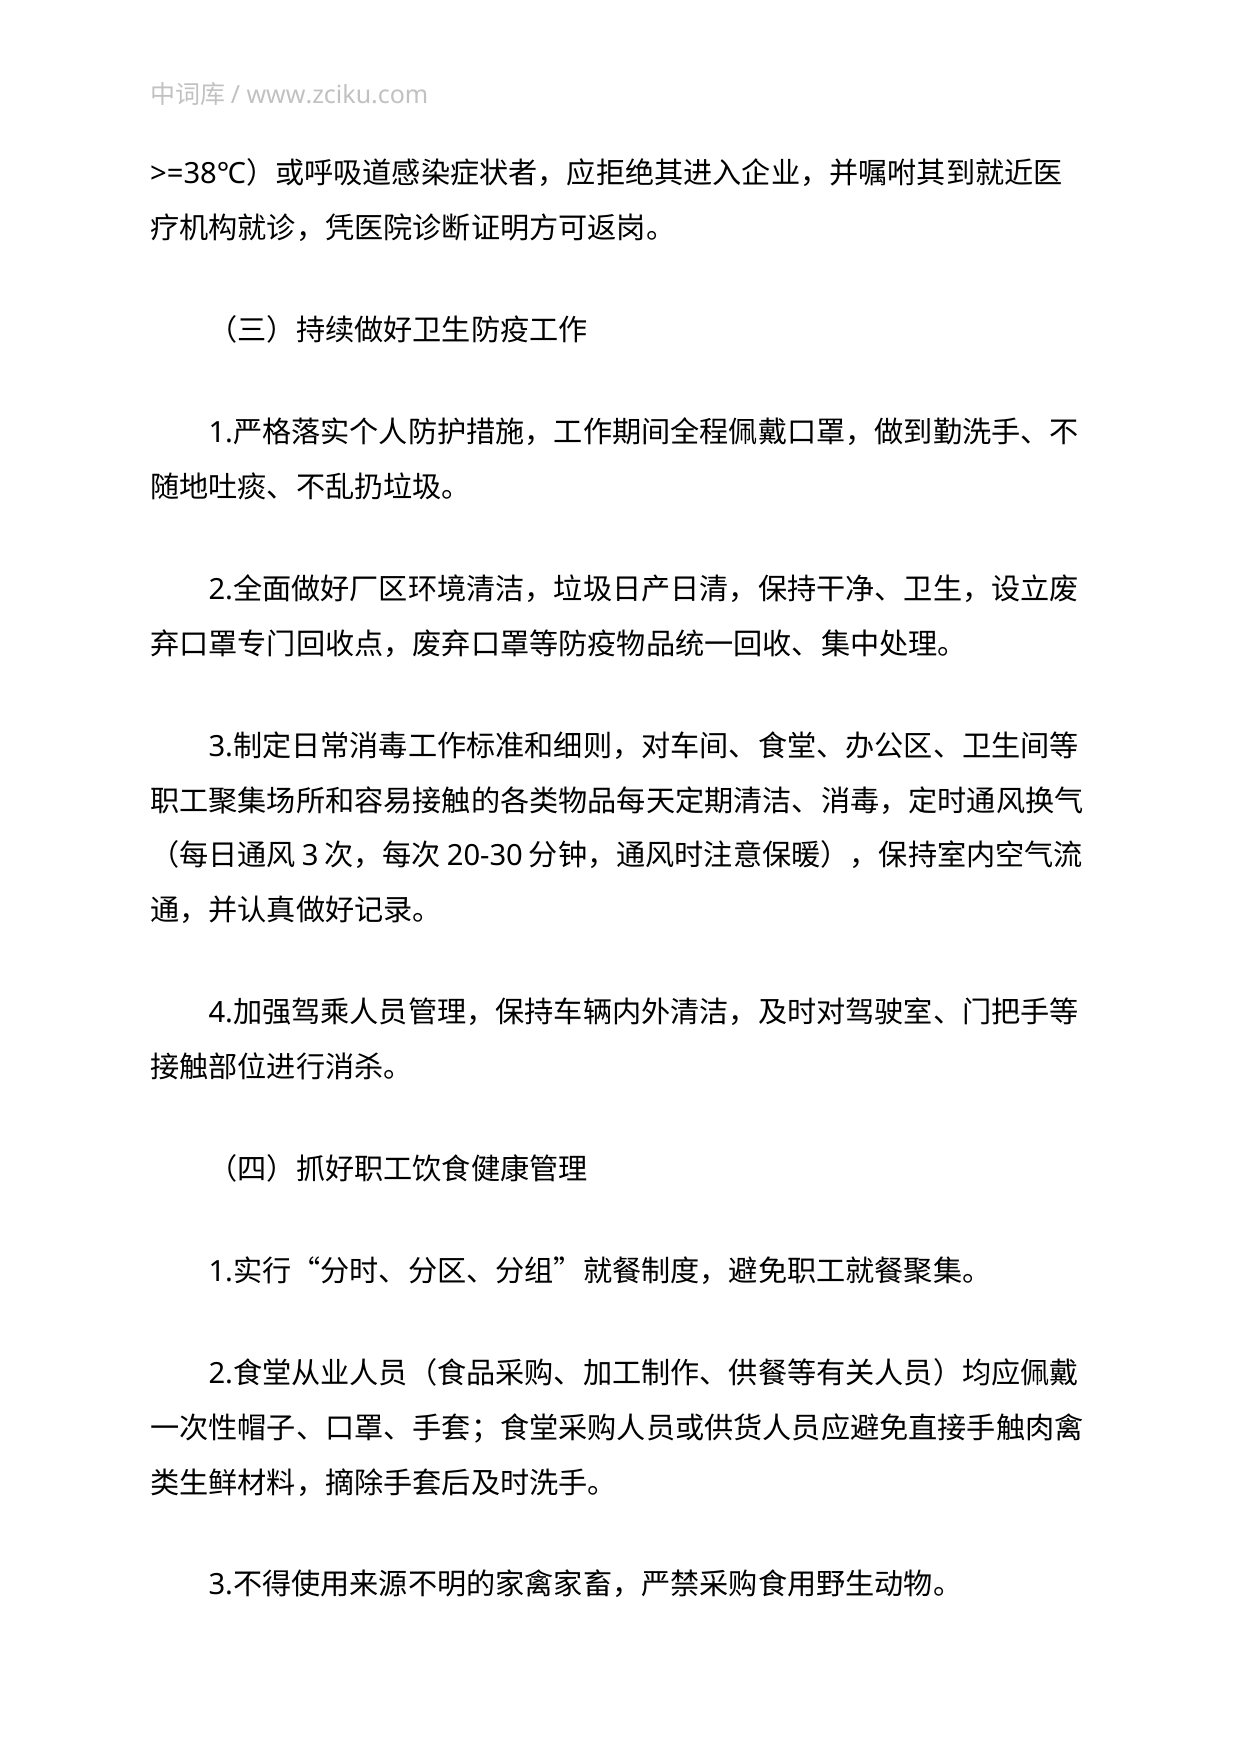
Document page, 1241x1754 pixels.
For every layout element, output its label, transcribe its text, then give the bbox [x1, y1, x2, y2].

text 1.实行“分时、分区、分组”就餐制度，避免职工就餐聚集。 [150, 1247, 1090, 1290]
text 2.食堂从业人员（食品采购、加工制作、供餐等有关人员）均应佩戴一次性帽子、口罩、手套；食堂采购人员或供货人员应避免直接手触肉禽类生鲜材料，摘除手套后及时洗手。 [150, 1349, 1090, 1501]
text 2.全面做好厂区环境清洁，垃圾日产日清，保持干净、卫生，设立废弃口罩专门回收点，废弃口罩等防疫物品统一回收、集中处理。 [150, 565, 1090, 663]
text （三）持续做好卫生防疫工作 [150, 307, 1090, 349]
text 1.严格落实个人防护措施，工作期间全程佩戴口罩，做到勤洗手、不随地吐痰、不乱扔垃圾。 [150, 408, 1090, 506]
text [150, 150, 1090, 247]
text 3.不得使用来源不明的家禽家畜，严禁采购食用野生动物。 [150, 1561, 1090, 1603]
text 3.制定日常消毒工作标准和细则，对车间、食堂、办公区、卫生间等职工聚集场所和容易接触的各类物品每天定期清洁、消毒，定时通风换气（每日通风3次，每次20-30分钟，通风时注意保暖），保持室内空气流通，并认真做好记录。 [150, 722, 1090, 929]
text 4.加强驾乘人员管理，保持车辆内外清洁，及时对驾驶室、门把手等接触部位进行消杀。 [150, 989, 1090, 1086]
text （四）抓好职工饮食健康管理 [150, 1146, 1090, 1188]
